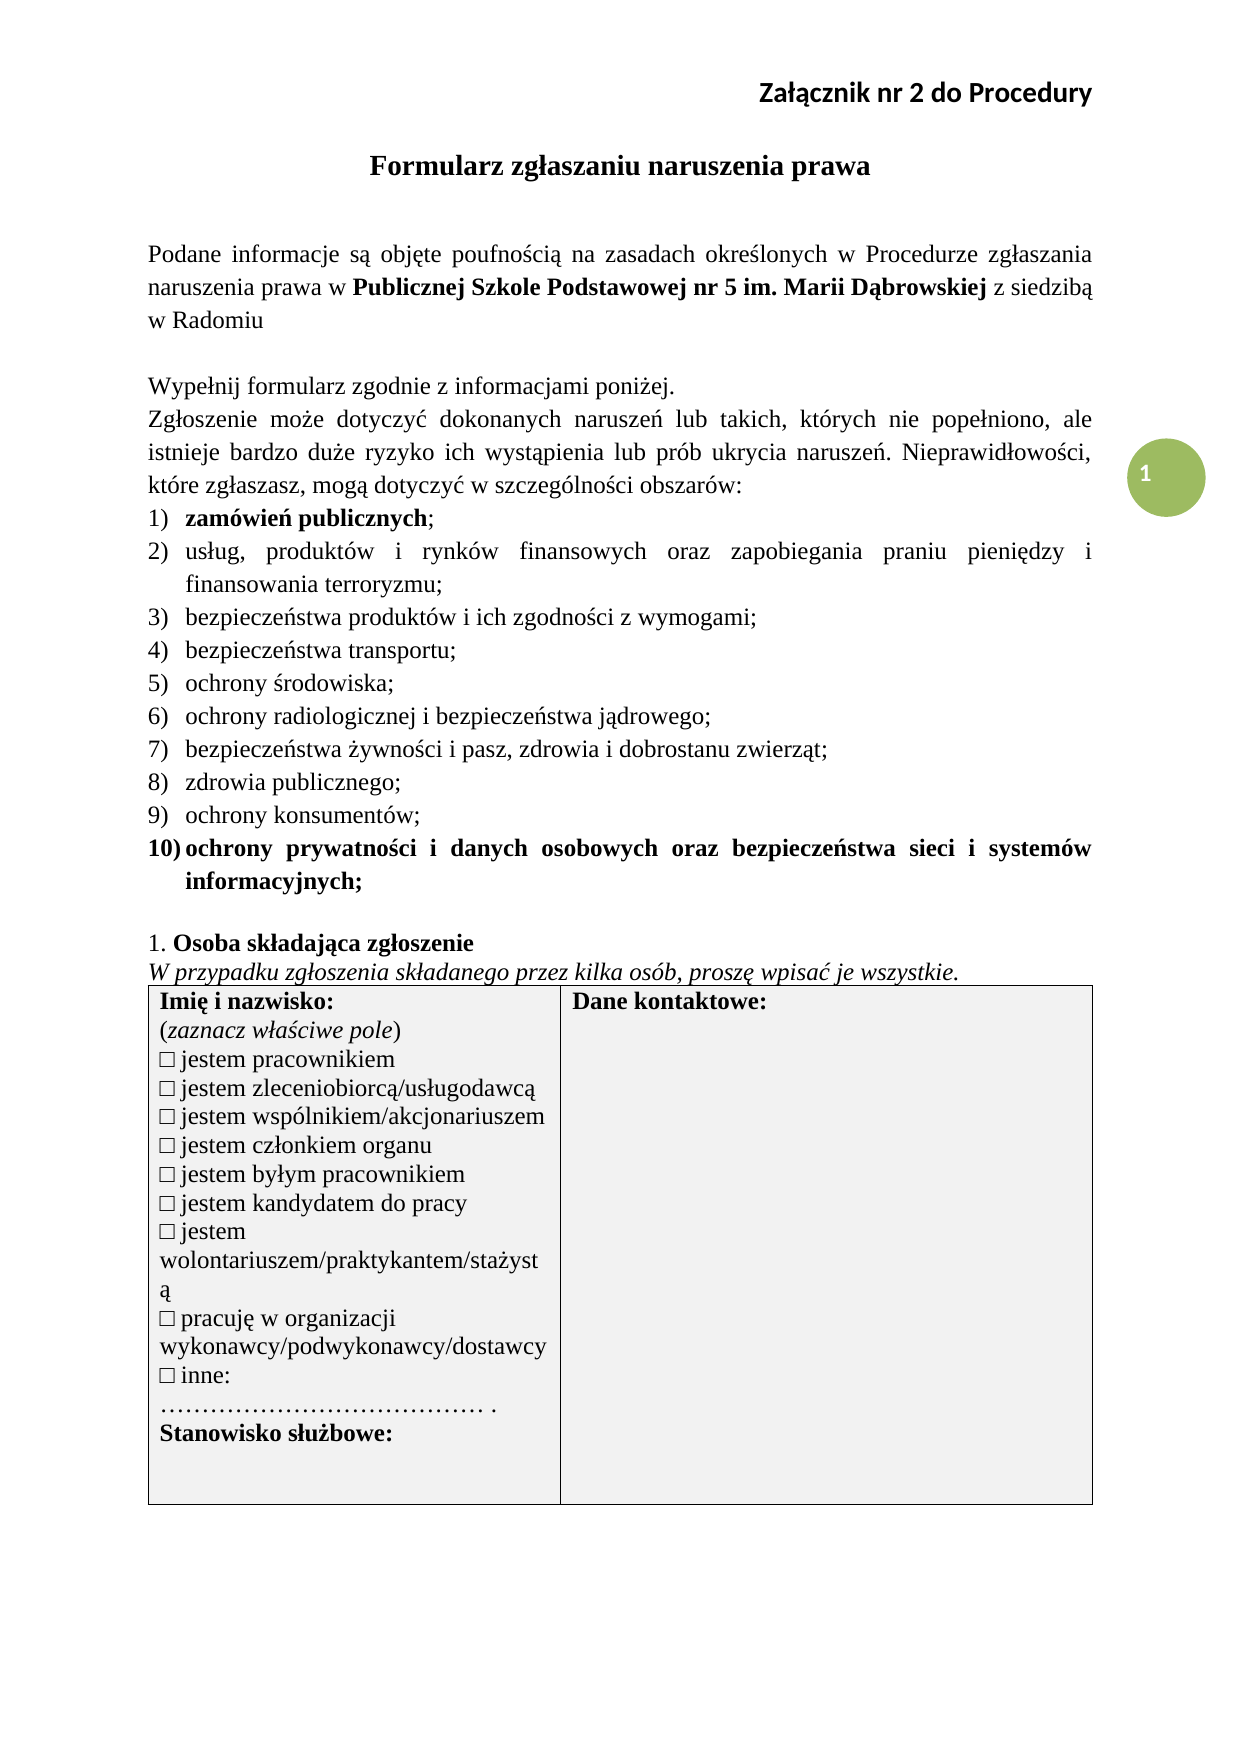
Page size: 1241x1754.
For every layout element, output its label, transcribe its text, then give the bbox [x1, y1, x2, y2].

text 1. Osoba składająca zgłoszenie [148, 928, 1093, 957]
list ochrony konsumentów; [148, 800, 1093, 829]
list ochrony środowiska; [148, 668, 1093, 697]
text Zgłoszenie może dotyczyć dokonanych naruszeń lub takich, których nie popełniono, ale istnieje bardzo duże ryzyko ich wystąpienia lub prób ukrycia naruszeń. Nieprawidłowości, które zgłaszasz, mogą dotyczyć w szczególności obszarów: [148, 404, 1093, 498]
list ochrony radiologicznej i bezpieczeństwa jądrowego; [148, 701, 1093, 730]
list usług, produktów i rynków finansowych oraz zapobiegania praniu pieniędzy i finansowania terroryzmu; [148, 536, 1093, 598]
text Podane informacje są objęte poufnością na zasadach określonych w Procedurze zgłaszania naruszenia prawa w Publicznej Szkole Podstawowej nr 5 im. Marii Dąbrowskiej z siedzibą w Radomiu [148, 239, 1093, 333]
text Formularz zgłaszaniu naruszenia prawa [148, 148, 1093, 181]
list zamówień publicznych; [148, 503, 1093, 532]
list bezpieczeństwa produktów i ich zgodności z wymogami; [148, 602, 1093, 631]
list bezpieczeństwa żywności i pasz, zdrowia i dobrostanu zwierząt; [148, 734, 1093, 763]
list bezpieczeństwa transportu; [148, 635, 1093, 664]
list zdrowia publicznego; [148, 767, 1093, 796]
table_header Imię i nazwisko: (zaznacz właściwe pole) □ jestem pracownikiem □ jestem zleceniobiorcą/usługodawcą □ jestem wspólnikiem/akcjonariuszem □ jestem członkiem organu □ jestem byłym pracownikiem □ jestem kandydatem do pracy □ jestem wolontariuszem/praktykantem/stażystą □ pracuję w organizacji wykonawcy/podwykonawcy/dostawcy □ inne:………………………………… . Stanowisko służbowe: [149, 986, 560, 1504]
table_header Dane kontaktowe: [561, 986, 1092, 1504]
text Wypełnij formularz zgodnie z informacjami poniżej. [148, 371, 1093, 399]
list ochrony prywatności i danych osobowych oraz bezpieczeństwa sieci i systemów informacyjnych; [148, 833, 1093, 895]
text W przypadku zgłoszenia składanego przez kilka osób, proszę wpisać je wszystkie. [148, 957, 1093, 985]
